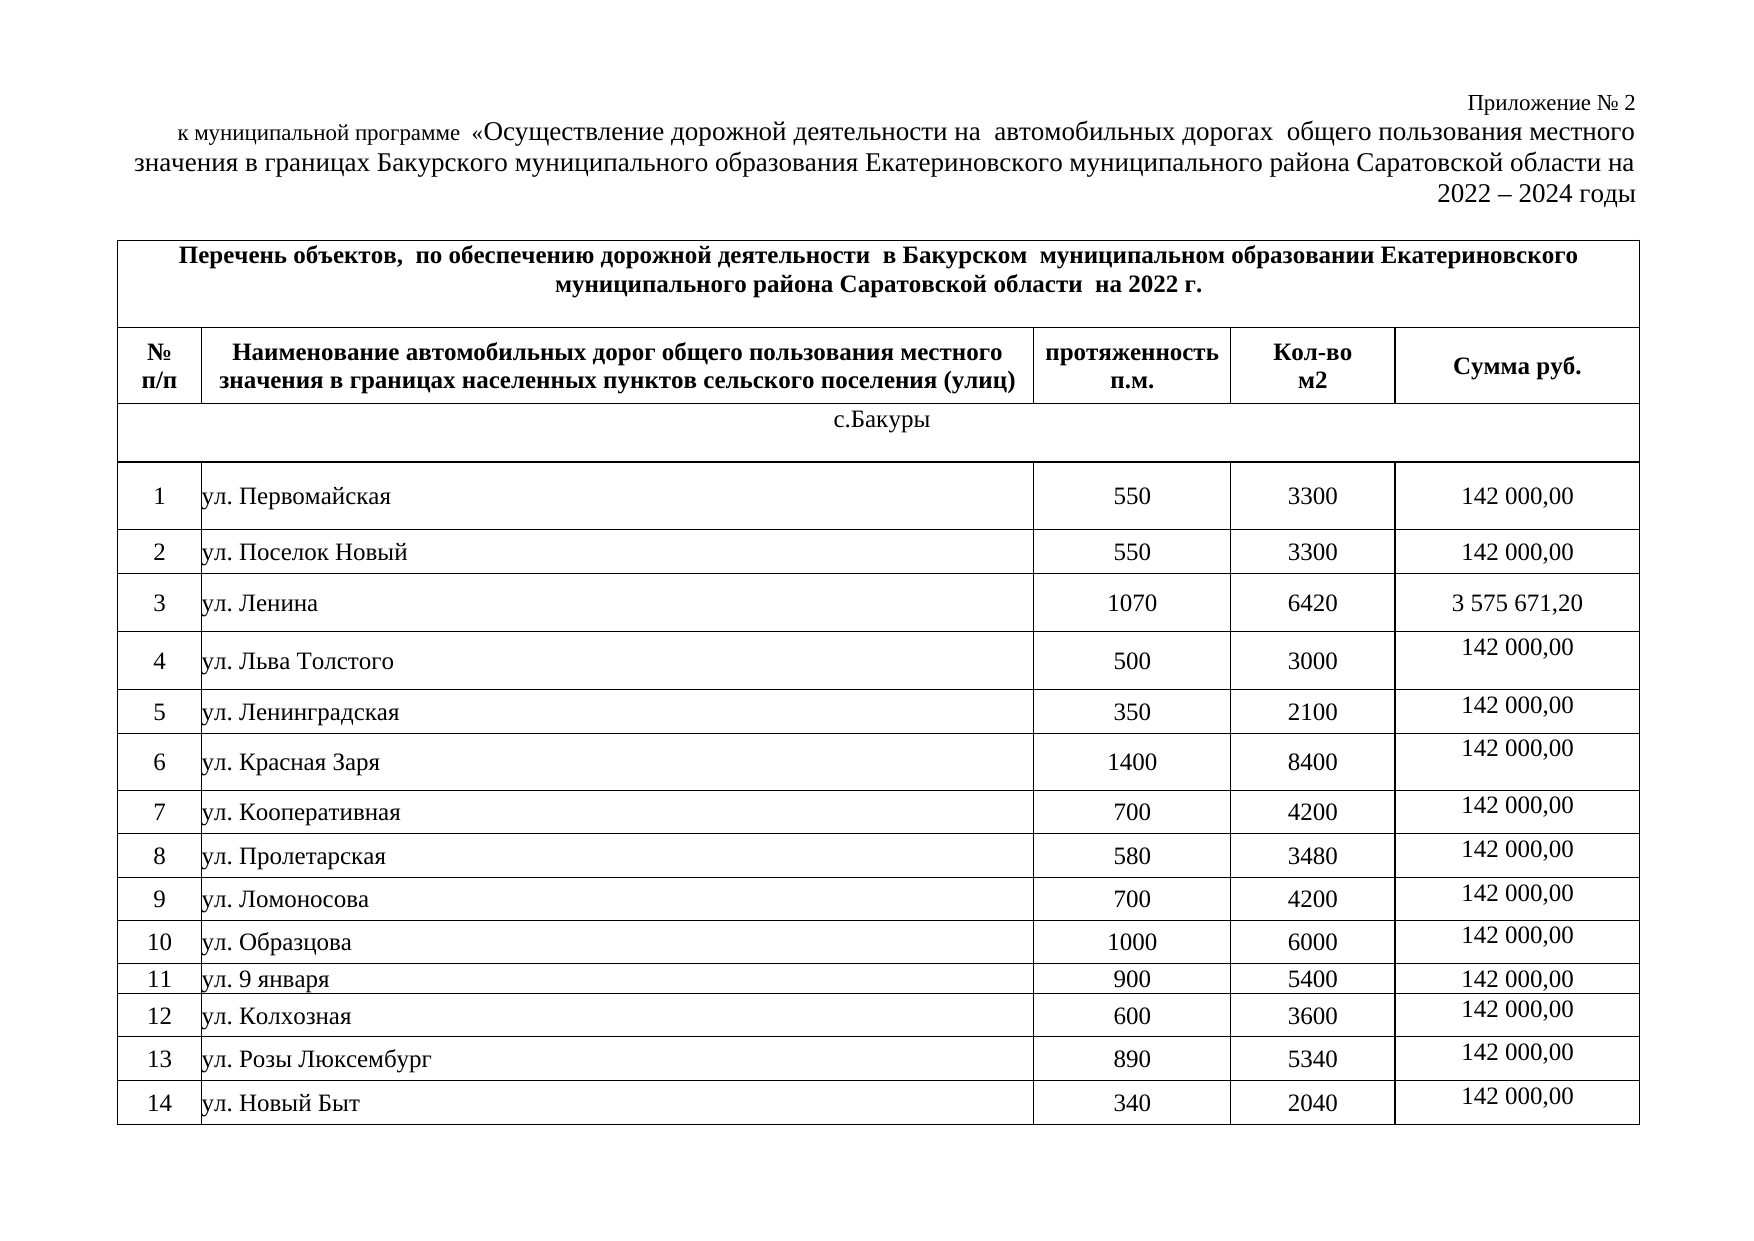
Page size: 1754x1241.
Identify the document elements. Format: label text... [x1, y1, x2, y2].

table_cell Кол-во м2 [1231, 328, 1394, 403]
table_cell ул. Образцова [202, 921, 1033, 963]
table_cell протяженность п.м. [1034, 328, 1230, 403]
table_cell 14 [118, 1081, 201, 1123]
table_cell 142 000,00 [1396, 1081, 1639, 1123]
table_cell 3600 [1231, 994, 1394, 1036]
table_cell Наименование автомобильных дорог общего пользования местного значения в границах населенных пунктов сельского поселения (улиц) [202, 328, 1033, 403]
table_cell 6420 [1231, 574, 1394, 631]
table_cell 13 [118, 1037, 201, 1080]
table_cell 6 [118, 734, 201, 789]
table_cell 142 000,00 [1396, 690, 1639, 732]
table_cell 3 575 671,20 [1396, 574, 1639, 631]
table_cell ул. Ленинградская [202, 690, 1033, 732]
table_cell 8400 [1231, 734, 1394, 789]
table_cell 4 [118, 632, 201, 689]
table_cell ул. Розы Люксембург [202, 1037, 1033, 1080]
table_cell 142 000,00 [1396, 463, 1639, 529]
table_cell 900 [1034, 964, 1230, 993]
table_cell ул. 9 января [202, 964, 1033, 993]
table_cell 11 [118, 964, 201, 993]
table_cell 4200 [1231, 878, 1394, 919]
table_cell 3300 [1231, 463, 1394, 529]
table_cell 142 000,00 [1396, 878, 1639, 919]
table_cell 9 [118, 878, 201, 919]
table_cell ул. Красная Заря [202, 734, 1033, 789]
table_cell 600 [1034, 994, 1230, 1036]
table_cell 580 [1034, 834, 1230, 877]
table_cell 1 [118, 463, 201, 529]
table_cell ул. Новый Быт [202, 1081, 1033, 1123]
table_cell 1000 [1034, 921, 1230, 963]
table_cell 5 [118, 690, 201, 732]
table_cell 6000 [1231, 921, 1394, 963]
table_cell ул. Кооперативная [202, 791, 1033, 833]
table_cell 350 [1034, 690, 1230, 732]
table_cell 550 [1034, 463, 1230, 529]
table_cell Сумма руб. [1396, 328, 1639, 403]
text Приложение № 2 [118, 89, 1636, 115]
table_cell 3 [118, 574, 201, 631]
table_cell 1070 [1034, 574, 1230, 631]
table_cell № п/п [118, 328, 201, 403]
table_cell 5340 [1231, 1037, 1394, 1080]
table_cell 2 [118, 530, 201, 573]
table_cell 142 000,00 [1396, 1037, 1639, 1080]
table_cell ул. Первомайская [202, 463, 1033, 529]
table_cell 142 000,00 [1396, 994, 1639, 1036]
table_cell 890 [1034, 1037, 1230, 1080]
table_cell с.Бакуры [118, 404, 1639, 461]
table_cell 142 000,00 [1396, 964, 1639, 993]
table_cell 10 [118, 921, 201, 963]
table_cell 2040 [1231, 1081, 1394, 1123]
table_cell 700 [1034, 791, 1230, 833]
text к муниципальной программе «Осуществление дорожной деятельности на автомобильных дорогах общего пользования местного значения в границах Бакурского муниципального образования Екатериновского муниципального района Саратовской области на 2022 – 2024 годы [118, 115, 1636, 208]
table_cell 142 000,00 [1396, 791, 1639, 833]
table_cell 5400 [1231, 964, 1394, 993]
table_header Перечень объектов, по обеспечению дорожной деятельности в Бакурском муниципальном образовании Екатериновского муниципального района Саратовской области на 2022 г. [118, 241, 1639, 327]
table_cell 3300 [1231, 530, 1394, 573]
table_cell 142 000,00 [1396, 834, 1639, 877]
table_cell 142 000,00 [1396, 734, 1639, 789]
table_cell 7 [118, 791, 201, 833]
table_cell 142 000,00 [1396, 921, 1639, 963]
table_cell 142 000,00 [1396, 632, 1639, 689]
table_cell 12 [118, 994, 201, 1036]
table_cell 142 000,00 [1396, 530, 1639, 573]
table_cell ул. Колхозная [202, 994, 1033, 1036]
table_cell 8 [118, 834, 201, 877]
table_cell ул. Льва Толстого [202, 632, 1033, 689]
table_cell 500 [1034, 632, 1230, 689]
table_cell 4200 [1231, 791, 1394, 833]
table_cell 3480 [1231, 834, 1394, 877]
table_cell ул. Поселок Новый [202, 530, 1033, 573]
table_cell ул. Ломоносова [202, 878, 1033, 919]
table_cell 1400 [1034, 734, 1230, 789]
table_cell 700 [1034, 878, 1230, 919]
table_cell 2100 [1231, 690, 1394, 732]
table_cell 550 [1034, 530, 1230, 573]
table_cell 340 [1034, 1081, 1230, 1123]
table_cell ул. Ленина [202, 574, 1033, 631]
table_cell ул. Пролетарская [202, 834, 1033, 877]
table_cell 3000 [1231, 632, 1394, 689]
